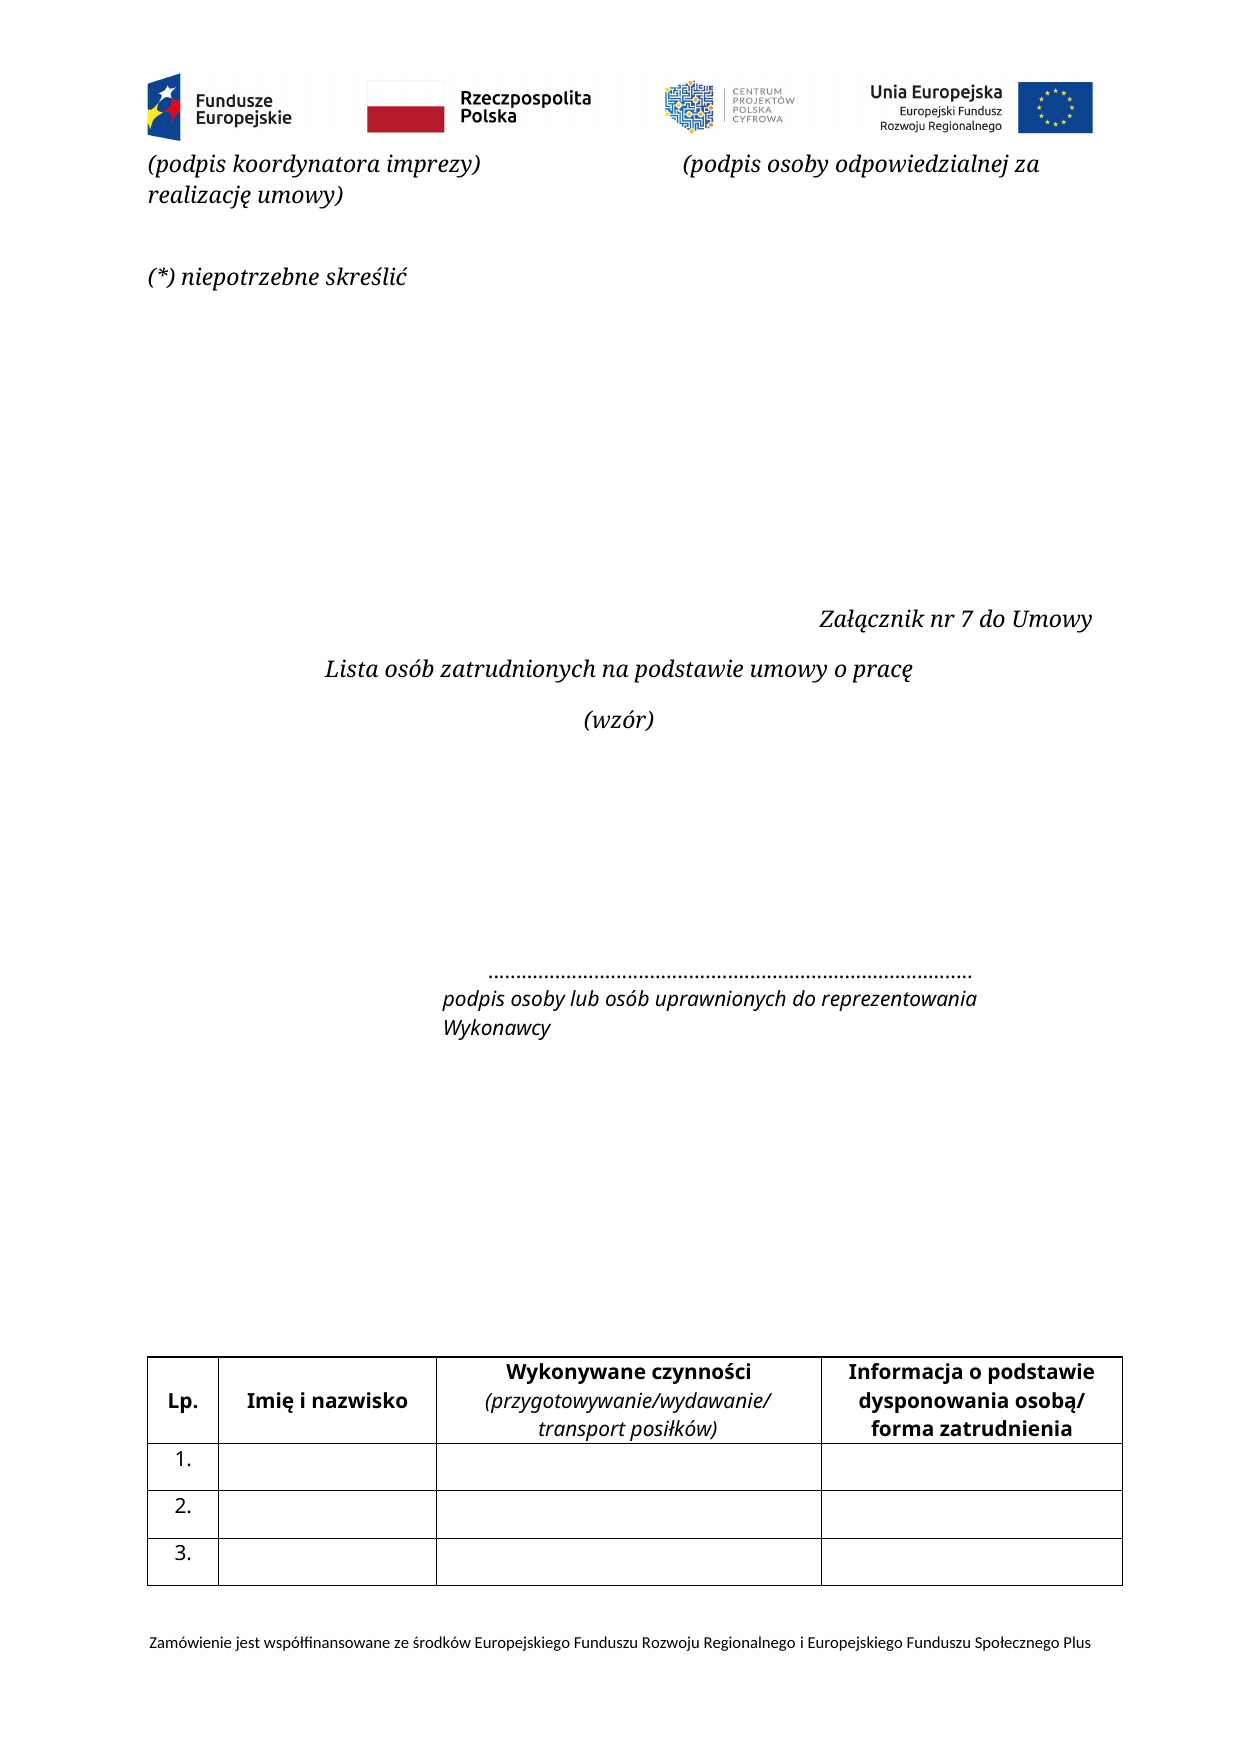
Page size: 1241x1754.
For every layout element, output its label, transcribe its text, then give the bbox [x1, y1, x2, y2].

table_cell [822, 1444, 1122, 1490]
text podpis osoby lub osób uprawnionych do reprezentowania Wykonawcy [443, 984, 1093, 1041]
text Załącznik nr 7 do Umowy [148, 603, 1093, 634]
table_cell 1. [148, 1444, 218, 1490]
text ....................................................................................... [369, 956, 1093, 984]
table_header Wykonywane czynności (przygotowywanie/wydawanie/transport posiłków) [437, 1358, 821, 1443]
text (podpis koordynatora imprezy) (podpis osoby odpowiedzialnej za realizację umowy) [148, 148, 1093, 210]
text Lista osób zatrudnionych na podstawie umowy o pracę [148, 653, 1093, 684]
table_cell 3. [148, 1539, 218, 1585]
text (wzór) [148, 704, 1093, 735]
table_cell [822, 1491, 1122, 1537]
picture [147, 73, 1093, 141]
table_header Imię i nazwisko [219, 1358, 436, 1443]
table_cell [437, 1444, 821, 1490]
table_cell 2. [148, 1491, 218, 1537]
table_cell [219, 1444, 436, 1490]
table_cell [437, 1491, 821, 1537]
table_header Lp. [148, 1358, 218, 1443]
table_header Informacja o podstawie dysponowania osobą/ forma zatrudnienia [822, 1358, 1122, 1443]
table_cell [822, 1539, 1122, 1585]
table_cell [437, 1539, 821, 1585]
table_cell [219, 1491, 436, 1537]
table_cell [219, 1539, 436, 1585]
text (*) niepotrzebne skreślić [148, 261, 1093, 292]
